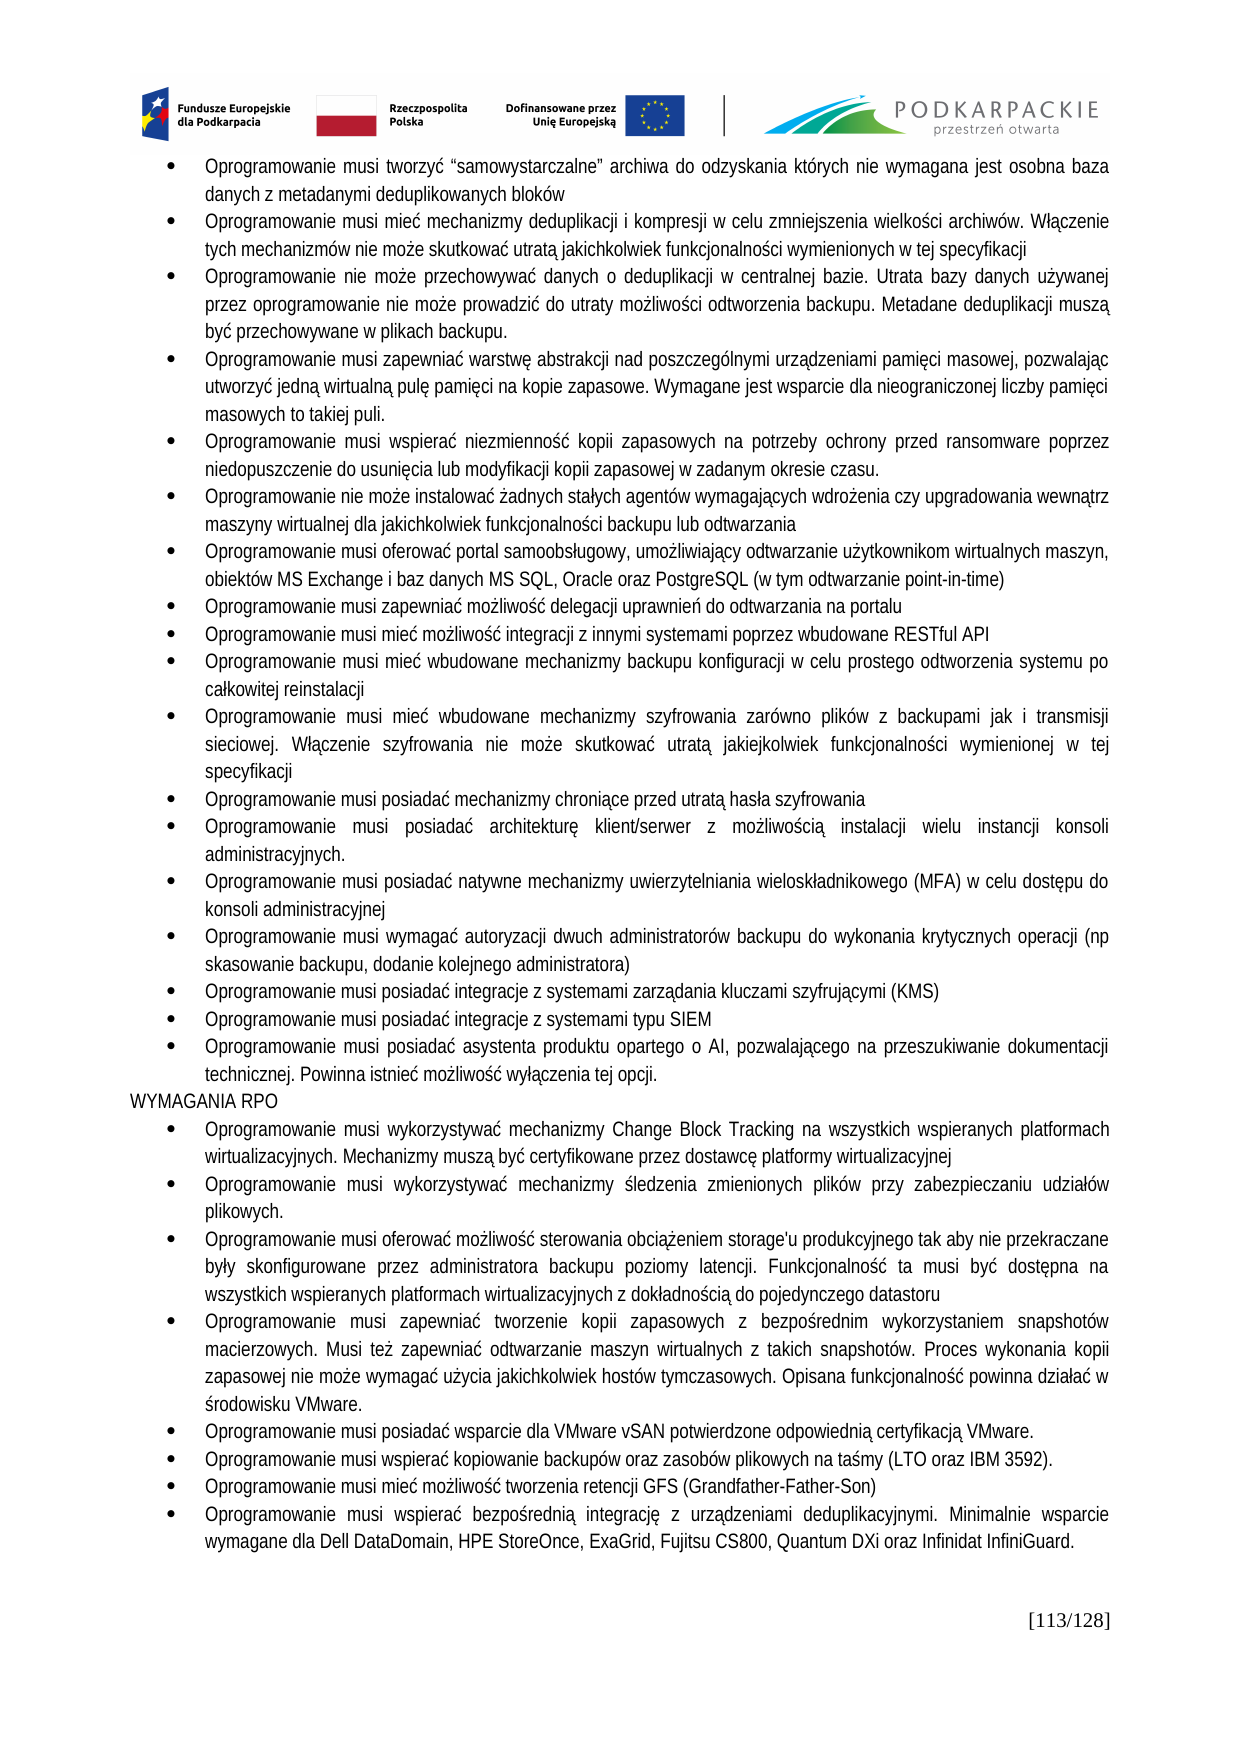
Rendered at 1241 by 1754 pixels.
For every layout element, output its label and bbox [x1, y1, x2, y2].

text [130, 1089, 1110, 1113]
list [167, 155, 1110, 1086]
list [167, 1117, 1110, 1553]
picture [129, 73, 1111, 155]
